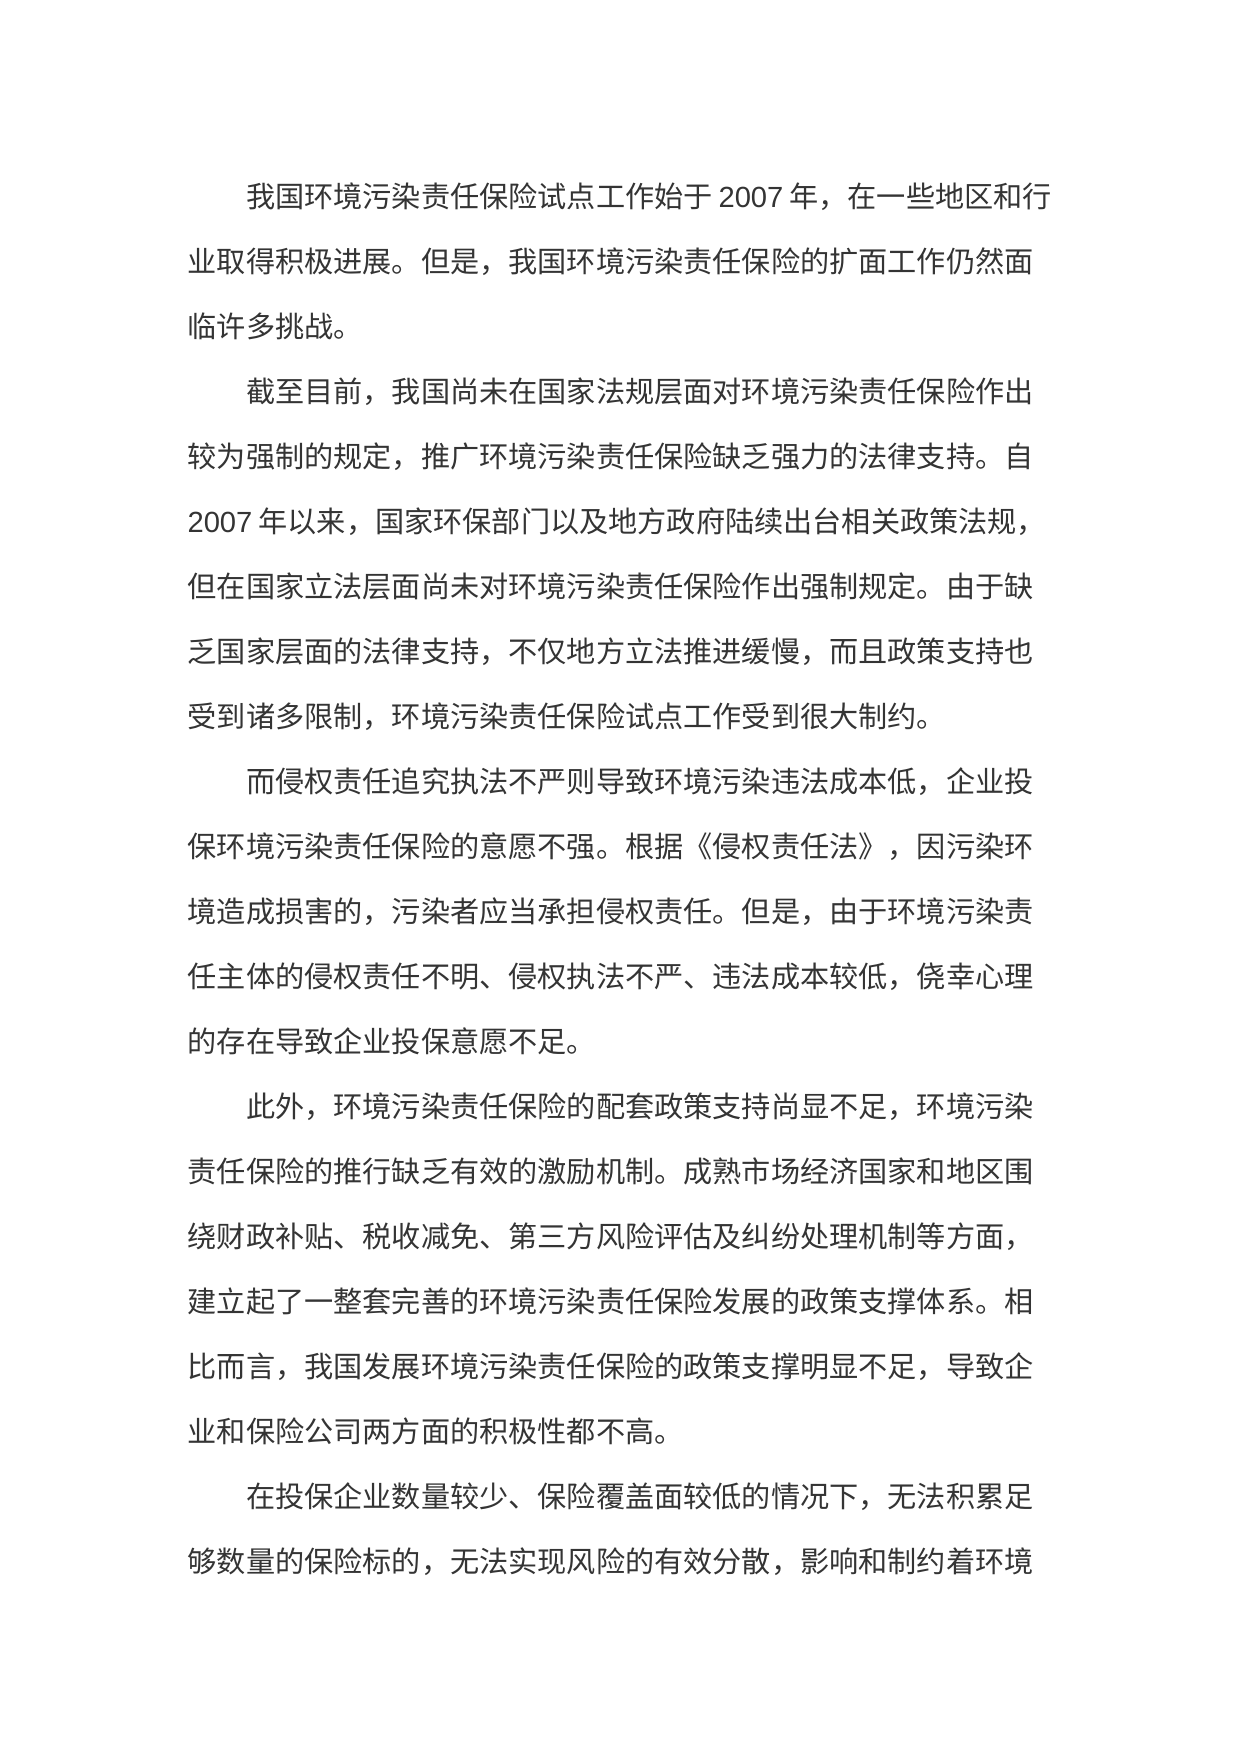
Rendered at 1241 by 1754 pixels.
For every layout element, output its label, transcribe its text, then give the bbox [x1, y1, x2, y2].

text 此外，环境污染责任保险的配套政策支持尚显不足，环境污染责任保险的推行缺乏有效的激励机制。成熟市场经济国家和地区围绕财政补贴、税收减免、第三方风险评估及纠纷处理机制等方面，建立起了一整套完善的环境污染责任保险发展的政策支撑体系。相比而言，我国发展环境污染责任保险的政策支撑明显不足，导致企业和保险公司两方面的积极性都不高。 [187, 1072, 1053, 1462]
text 截至目前，我国尚未在国家法规层面对环境污染责任保险作出较为强制的规定，推广环境污染责任保险缺乏强力的法律支持。自2007年以来，国家环保部门以及地方政府陆续出台相关政策法规，但在国家立法层面尚未对环境污染责任保险作出强制规定。由于缺乏国家层面的法律支持，不仅地方立法推进缓慢，而且政策支持也受到诸多限制，环境污染责任保险试点工作受到很大制约。 [187, 357, 1053, 747]
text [187, 1462, 1053, 1592]
text 而侵权责任追究执法不严则导致环境污染违法成本低，企业投保环境污染责任保险的意愿不强。根据《侵权责任法》，因污染环境造成损害的，污染者应当承担侵权责任。但是，由于环境污染责任主体的侵权责任不明、侵权执法不严、违法成本较低，侥幸心理的存在导致企业投保意愿不足。 [187, 747, 1053, 1072]
text 我国环境污染责任保险试点工作始于2007年，在一些地区和行业取得积极进展。但是，我国环境污染责任保险的扩面工作仍然面临许多挑战。 [187, 162, 1053, 357]
